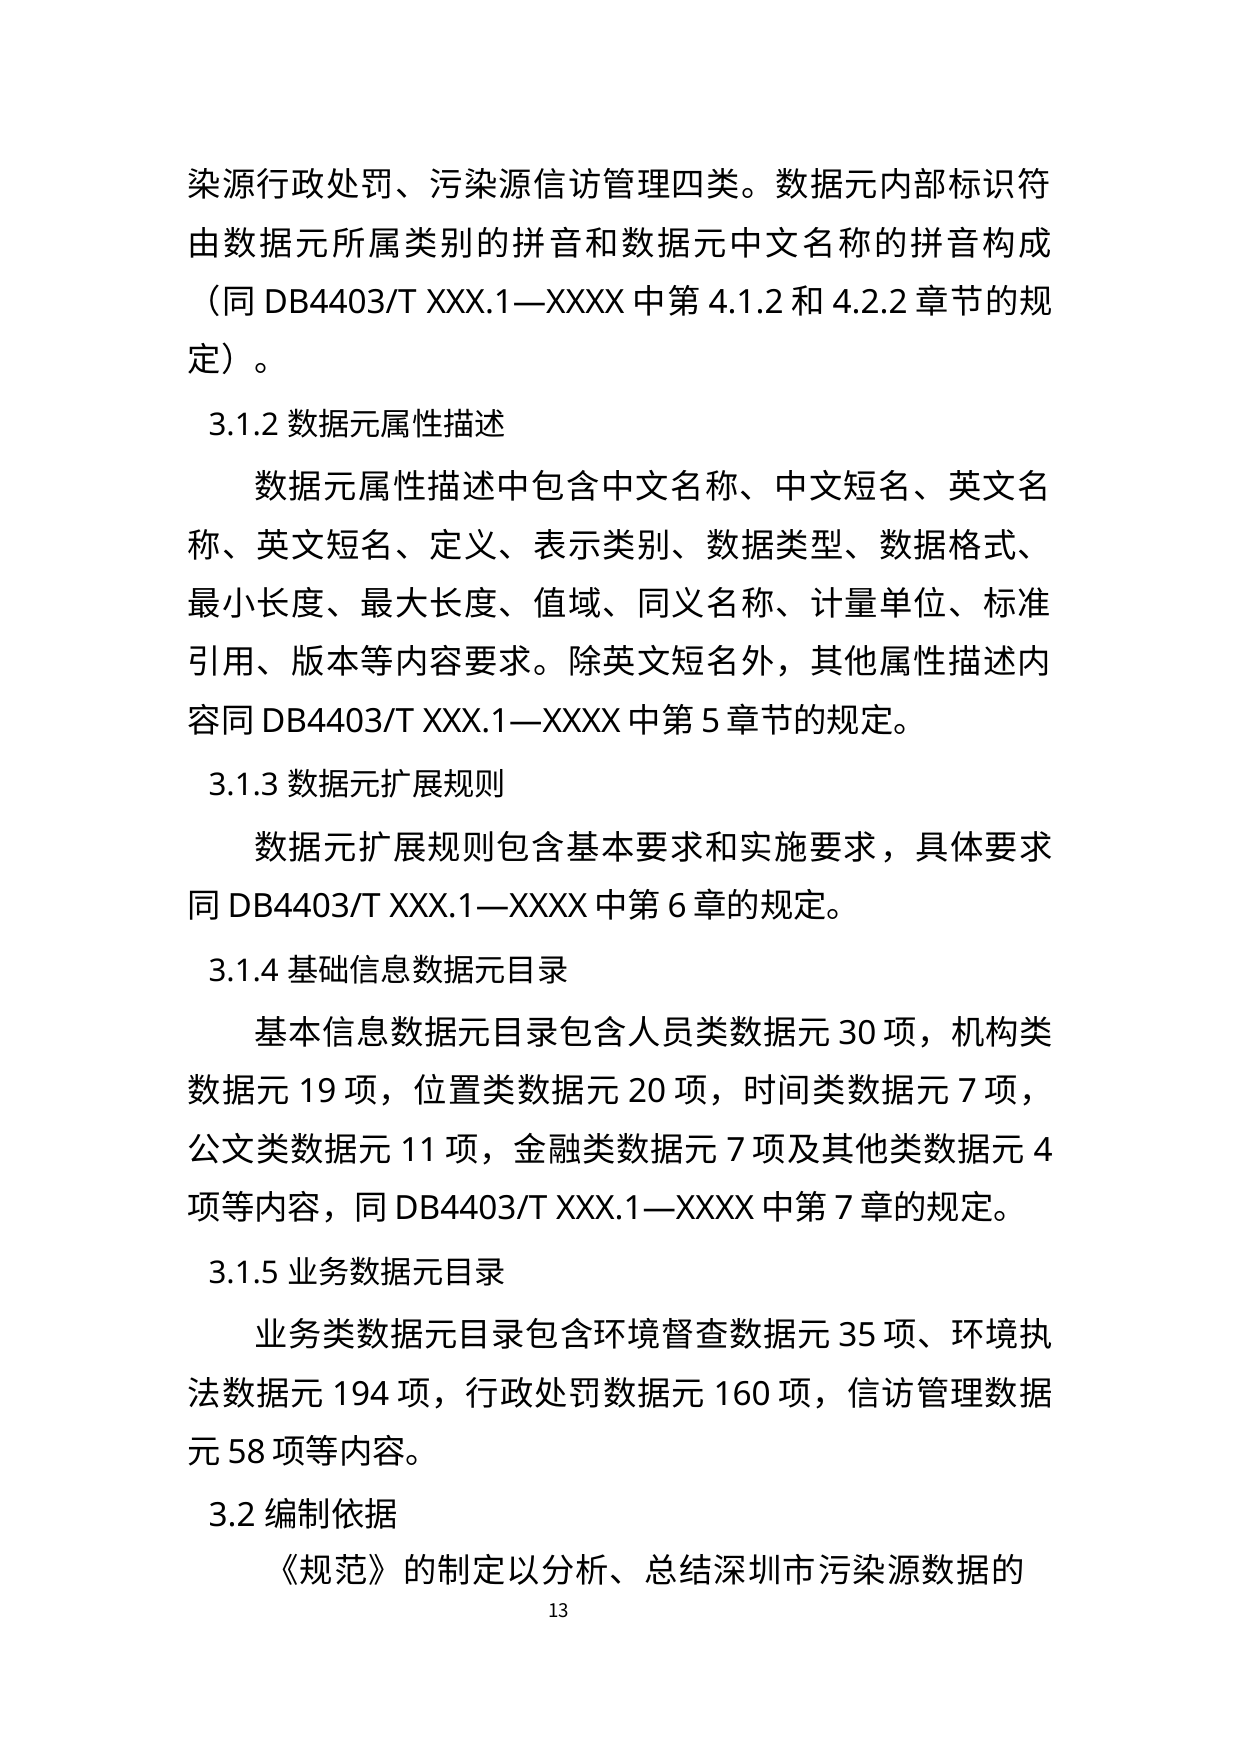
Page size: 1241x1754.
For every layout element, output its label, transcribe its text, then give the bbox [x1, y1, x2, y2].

text 数据元属性描述中包含中文名称、中文短名、英文名称、英文短名、定义、表示类别、数据类型、数据格式、最小长度、最大长度、值域、同义名称、计量单位、标准引用、版本等内容要求。除英文短名外，其他属性描述内容同DB4403/T XXX.1—XXXX中第5章节的规定。 [187, 452, 1053, 744]
subtitle 3.1.2 数据元属性描述 [187, 388, 1053, 447]
subtitle 3.1.5 业务数据元目录 [187, 1236, 1053, 1295]
text 基本信息数据元目录包含人员类数据元30项，机构类数据元19项，位置类数据元20项，时间类数据元7项，公文类数据元11项，金融类数据元7项及其他类数据元4项等内容，同DB4403/T XXX.1—XXXX中第7章的规定。 [187, 998, 1053, 1231]
subtitle 3.1.3 数据元扩展规则 [187, 749, 1053, 807]
text 业务类数据元目录包含环境督查数据元35项、环境执法数据元194项，行政处罚数据元160项，信访管理数据元58项等内容。 [187, 1300, 1053, 1475]
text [187, 150, 1053, 383]
subtitle 3.2 编制依据 [187, 1480, 1053, 1538]
text 数据元扩展规则包含基本要求和实施要求，具体要求同DB4403/T XXX.1—XXXX中第6章的规定。 [187, 812, 1053, 929]
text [198, 1544, 1024, 1592]
subtitle 3.1.4 基础信息数据元目录 [187, 934, 1053, 993]
